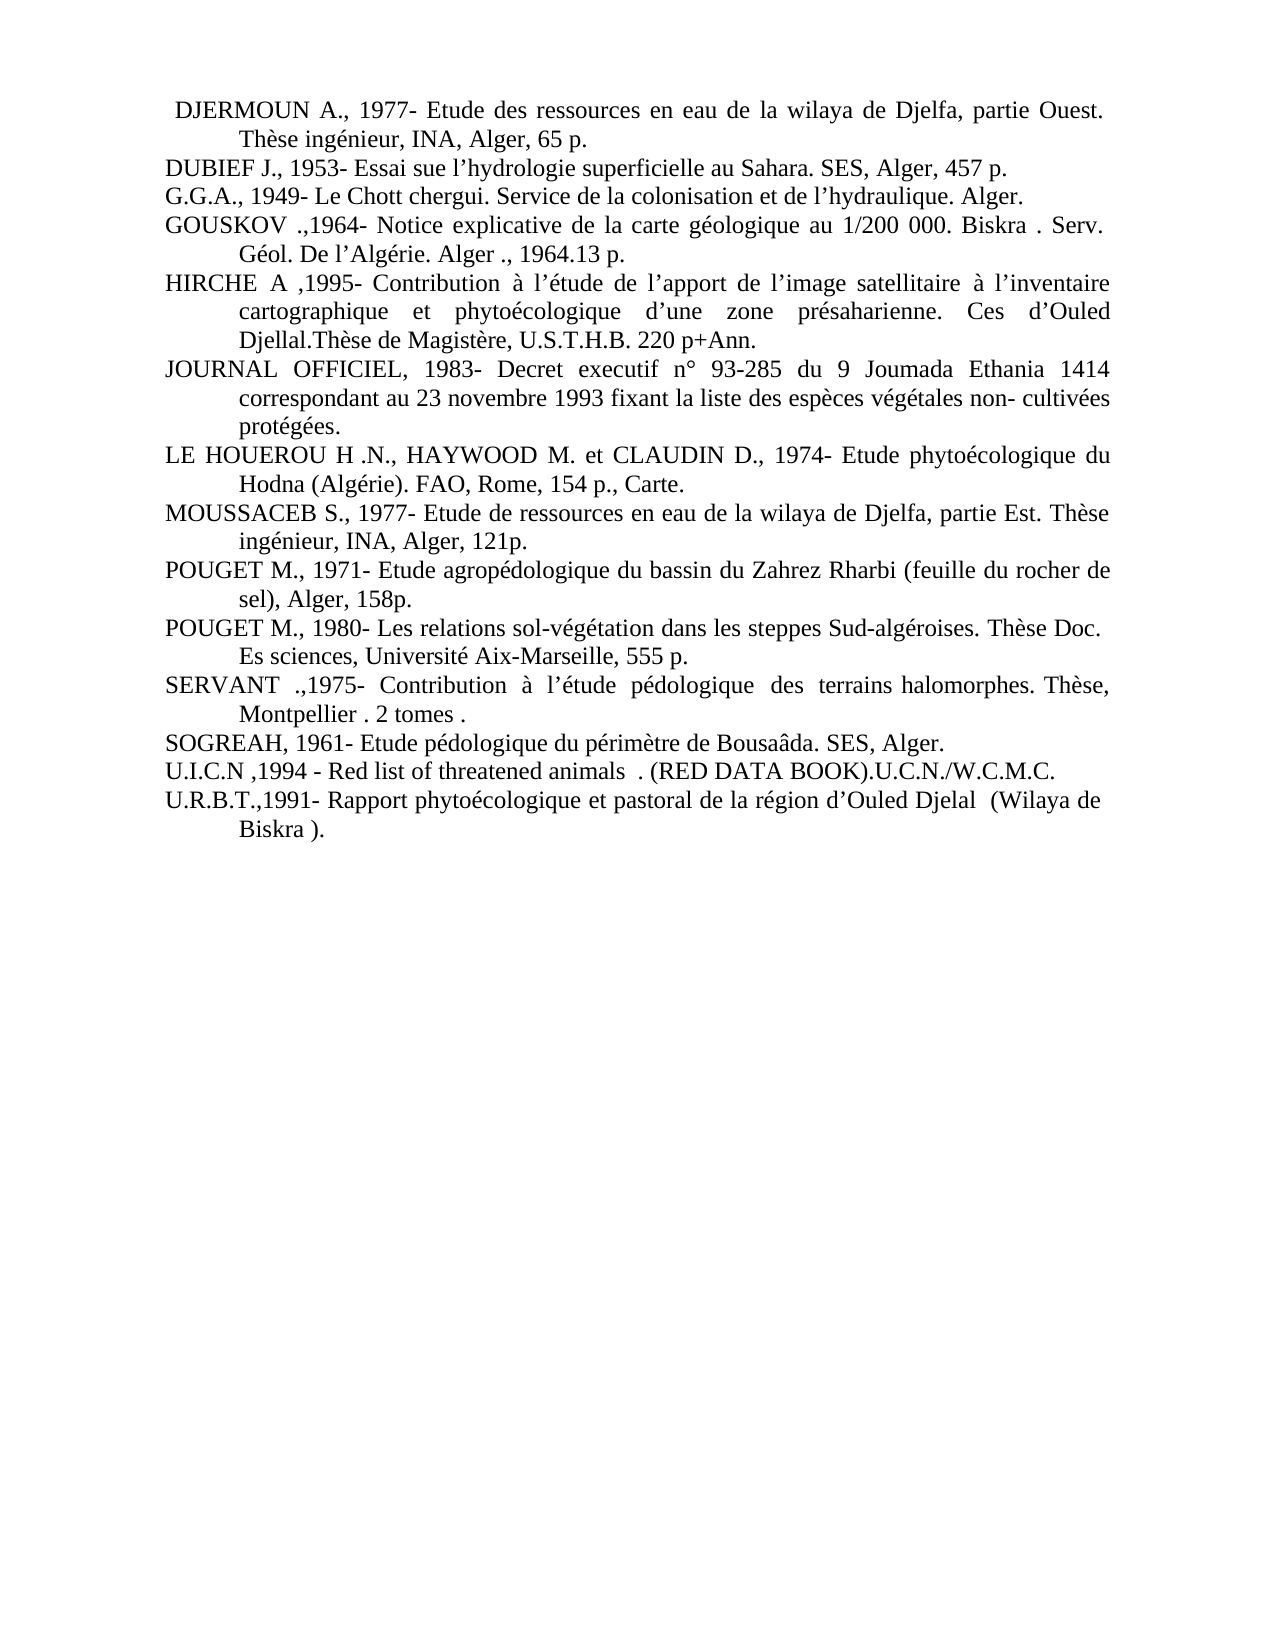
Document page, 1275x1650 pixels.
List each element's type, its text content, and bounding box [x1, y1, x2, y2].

text GOUSKOV .,1964- Notice explicative de la carte géologique au 1/200 000. Biskra . Serv. [165, 210, 1121, 239]
text Biskra ). [239, 814, 1121, 843]
text Géol. De l’Algérie. Alger ., 1964.13 p. [239, 239, 1121, 268]
text HIRCHE A ,1995- Contribution à l’étude de l’apport de l’image satellitaire à l’inventaire cartographique et phytoécologique d’une zone présaharienne. Ces d’Ouled Djellal.Thèse de Magistère, U.S.T.H.B. 220 p+Ann. [165, 268, 1110, 354]
text SERVANT .,1975- Contribution à l’étude pédologique des terrains halomorphes. Thèse, Montpellier . 2 tomes . [165, 670, 1110, 728]
text DJERMOUN A., 1977- Etude des ressources en eau de la wilaya de Djelfa, partie Ouest. [174, 95, 1121, 124]
text Es sciences, Université Aix-Marseille, 555 p. [239, 641, 1121, 670]
text POUGET M., 1971- Etude agropédologique du bassin du Zahrez Rharbi (feuille du rocher de sel), Alger, 158p. [165, 555, 1110, 613]
text U.I.C.N ,1994 - Red list of threatened animals . (RED DATA BOOK).U.C.N./W.C.M.C. U.R.B.T.,1991- Rapport phytoécologique et pastoral de la région d’Ouled Djelal (Wilaya de [165, 756, 1121, 814]
text JOURNAL OFFICIEL, 1983- Decret executif n° 93-285 du 9 Joumada Ethania 1414 correspondant au 23 novembre 1993 fixant la liste des espèces végétales non- cultivées protégées. [165, 354, 1111, 440]
text POUGET M., 1980- Les relations sol-végétation dans les steppes Sud-algéroises. Thèse Doc. [165, 613, 1121, 641]
text MOUSSACEB S., 1977- Etude de ressources en eau de la wilaya de Djelfa, partie Est. Thèse ingénieur, INA, Alger, 121p. [165, 498, 1110, 555]
text LE HOUEROU H .N., HAYWOOD M. et CLAUDIN D., 1974- Etude phytoécologique du Hodna (Algérie). FAO, Rome, 154 p., Carte. [165, 440, 1110, 498]
text SOGREAH, 1961- Etude pédologique du périmètre de Bousaâda. SES, Alger. [165, 728, 1121, 756]
text Thèse ingénieur, INA, Alger, 65 p. [239, 124, 1121, 153]
text DUBIEF J., 1953- Essai sue l’hydrologie superficielle au Sahara. SES, Alger, 457 p. G.G.A., 1949- Le Chott chergui. Service de la colonisation et de l’hydraulique. Alger. [165, 153, 1026, 210]
